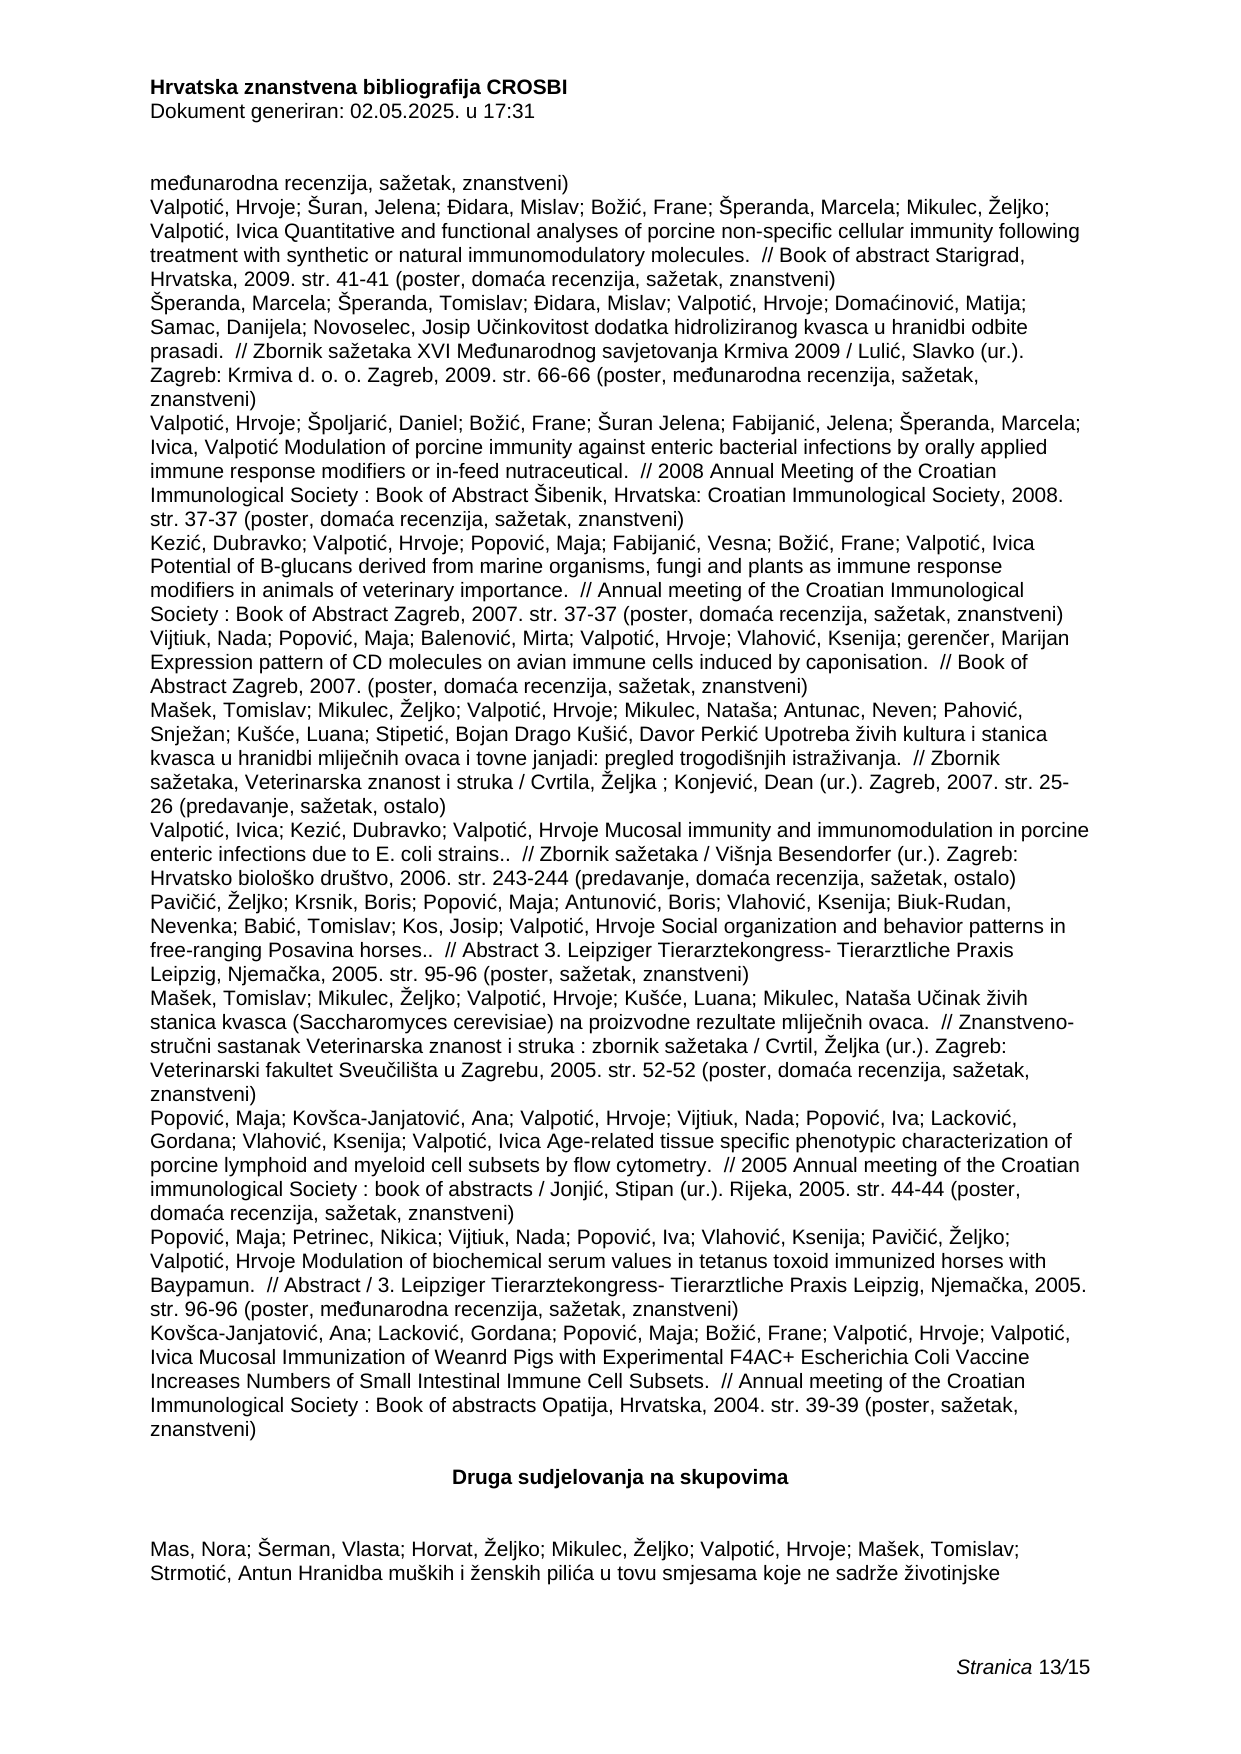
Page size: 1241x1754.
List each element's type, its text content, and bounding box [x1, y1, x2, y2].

text Šperanda, Marcela; Šperanda, Tomislav; Đidara, Mislav; Valpotić, Hrvoje; Domaćinović, Matija; Samac, Danijela; Novoselec, Josip [150, 291, 1090, 411]
text Kovšca-Janjatović, Ana; Lacković, Gordana; Popović, Maja; Božić, Frane; Valpotić, Hrvoje; Valpotić, Ivica [150, 1321, 1090, 1441]
text Popović, Maja; Kovšca-Janjatović, Ana; Valpotić, Hrvoje; Vijtiuk, Nada; Popović, Iva; Lacković, Gordana; Vlahović, Ksenija; Valpotić, Ivica [150, 1105, 1090, 1225]
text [150, 171, 1090, 195]
text Kezić, Dubravko; Valpotić, Hrvoje; Popović, Maja; Fabijanić, Vesna; Božić, Frane; Valpotić, Ivica [150, 530, 1090, 626]
text Mašek, Tomislav; Mikulec, Željko; Valpotić, Hrvoje; Kušće, Luana; Mikulec, Nataša [150, 986, 1090, 1105]
text Valpotić, Hrvoje; Šuran, Jelena; Đidara, Mislav; Božić, Frane; Šperanda, Marcela; Mikulec, Željko; Valpotić, Ivica [150, 195, 1090, 291]
text Mašek, Tomislav; Mikulec, Željko; Valpotić, Hrvoje; Mikulec, Nataša; Antunac, Neven; Pahović, Snježan; Kušće, Luana; Stipetić, Bojan Drago Kušić, Davor Perkić [150, 698, 1090, 818]
text Popović, Maja; Petrinec, Nikica; Vijtiuk, Nada; Popović, Iva; Vlahović, Ksenija; Pavičić, Željko; Valpotić, Hrvoje [150, 1225, 1090, 1321]
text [150, 1537, 1090, 1584]
text Valpotić, Ivica; Kezić, Dubravko; Valpotić, Hrvoje [150, 818, 1090, 890]
text Vijtiuk, Nada; Popović, Maja; Balenović, Mirta; Valpotić, Hrvoje; Vlahović, Ksenija; gerenčer, Marijan [150, 626, 1090, 698]
text Valpotić, Hrvoje; Špoljarić, Daniel; Božić, Frane; Šuran Jelena; Fabijanić, Jelena; Šperanda, Marcela; Ivica, Valpotić [150, 411, 1090, 530]
text Pavičić, Željko; Krsnik, Boris; Popović, Maja; Antunović, Boris; Vlahović, Ksenija; Biuk-Rudan, Nevenka; Babić, Tomislav; Kos, Josip; Valpotić, Hrvoje [150, 890, 1090, 986]
subtitle Druga sudjelovanja na skupovima [150, 1465, 1090, 1489]
